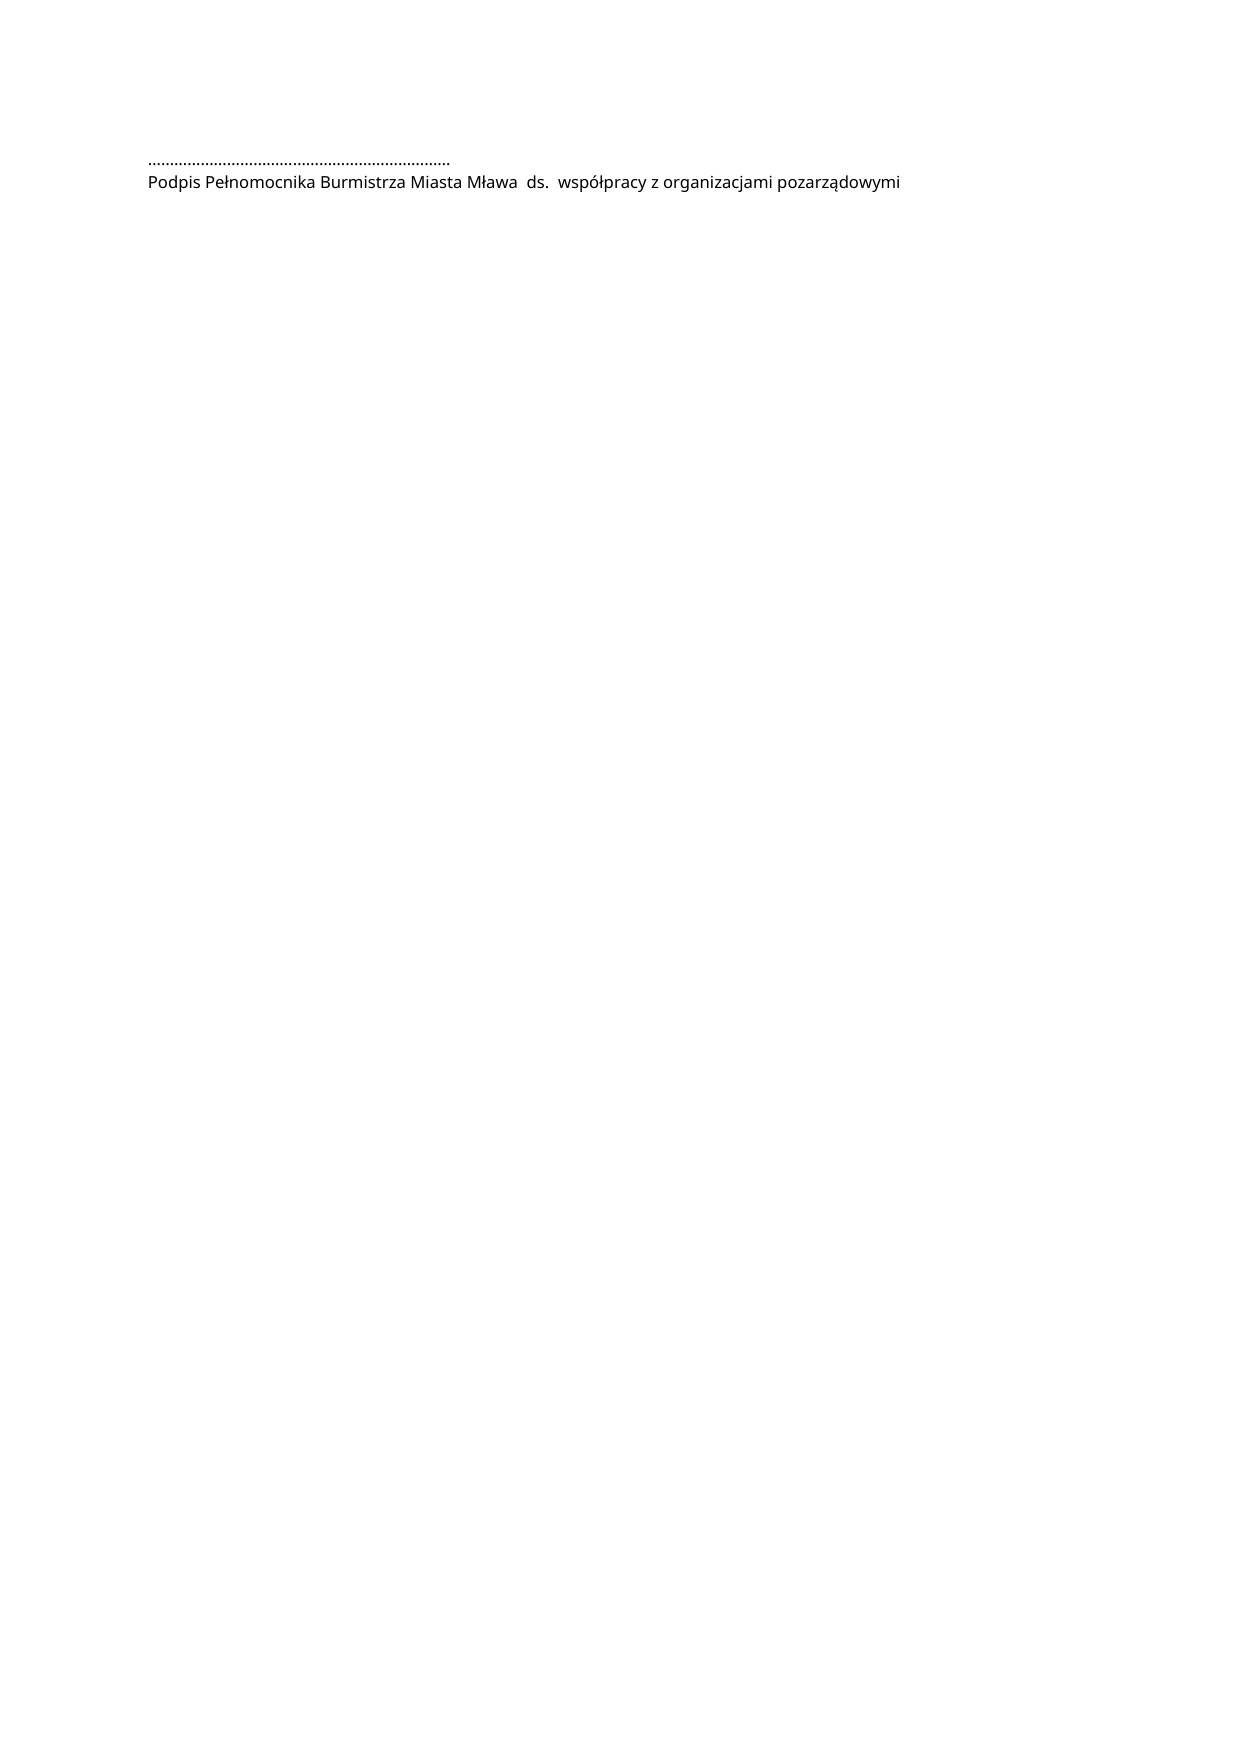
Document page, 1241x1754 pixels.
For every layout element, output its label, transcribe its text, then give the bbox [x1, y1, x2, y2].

text …………………………………………………………… [148, 148, 1093, 170]
text Podpis Pełnomocnika Burmistrza Miasta Mława ds. współpracy z organizacjami pozarządowymi [148, 170, 1093, 193]
